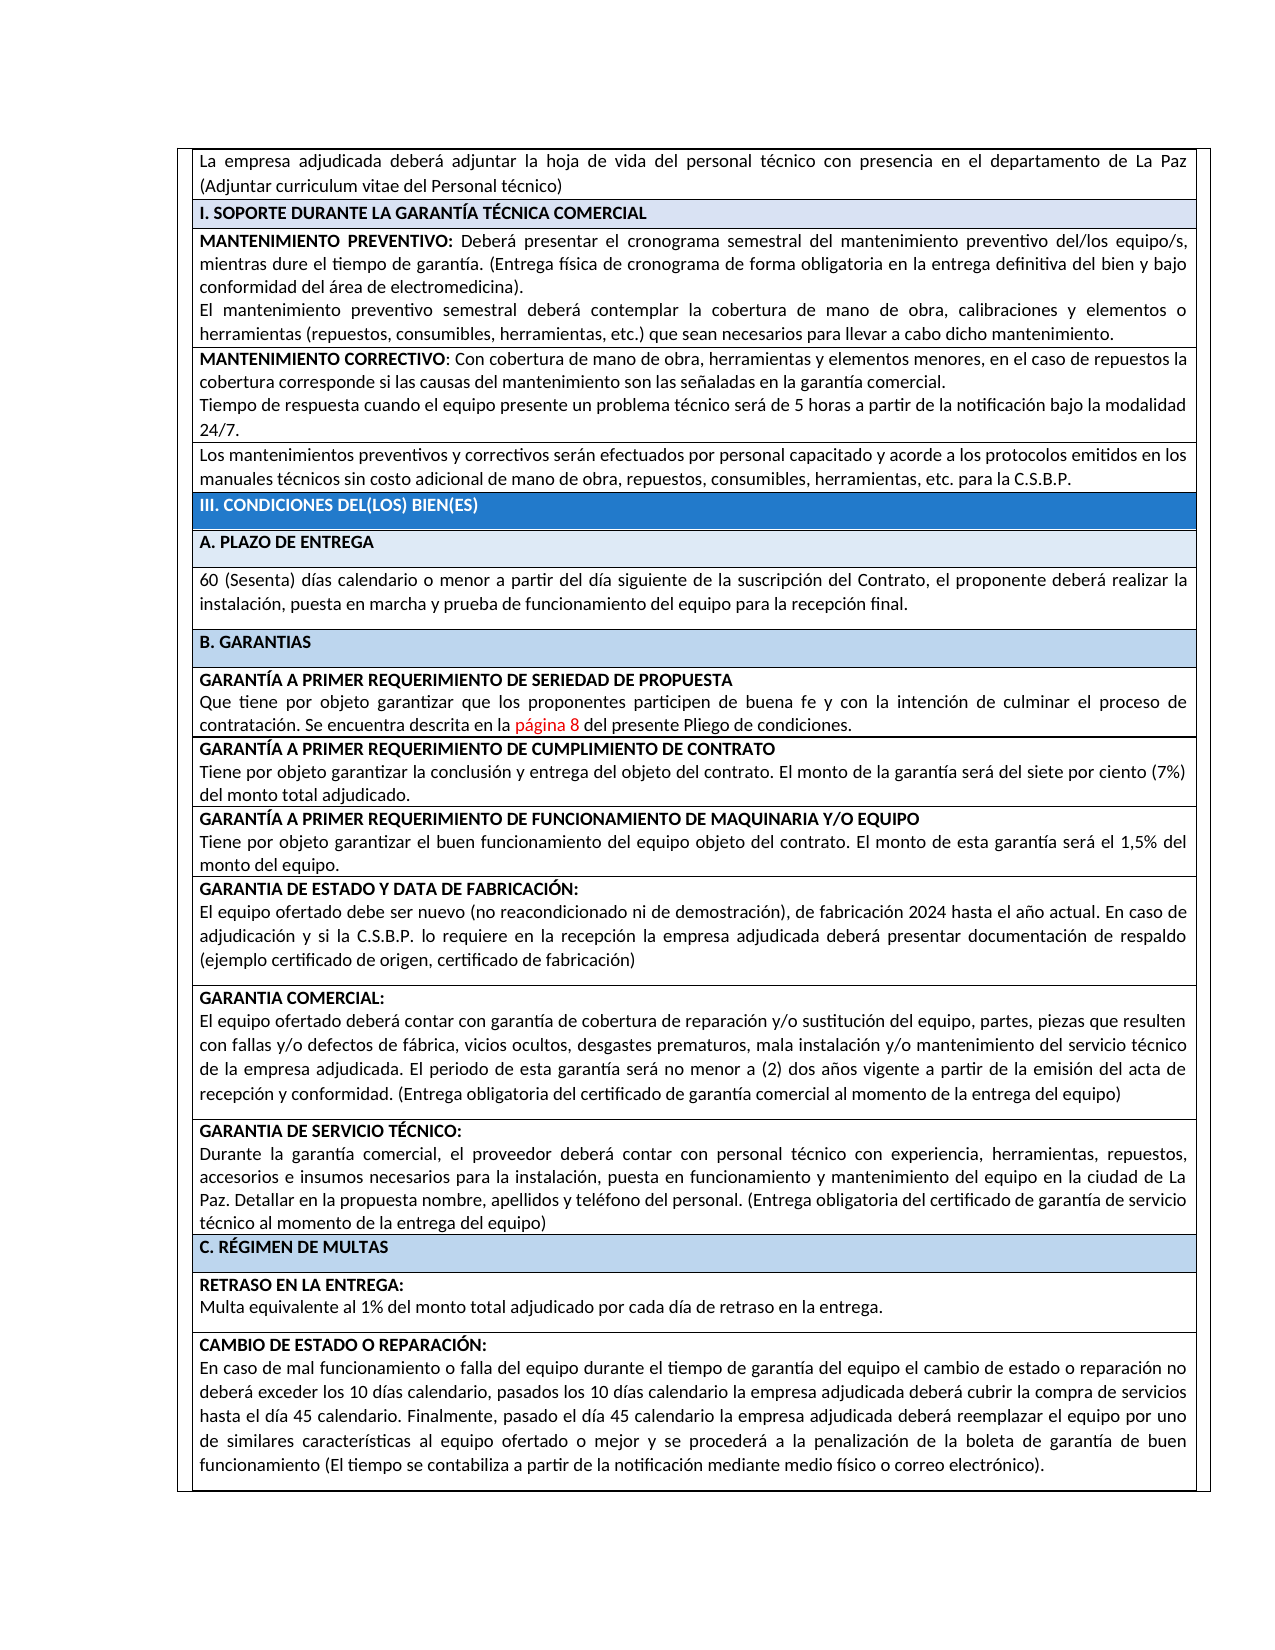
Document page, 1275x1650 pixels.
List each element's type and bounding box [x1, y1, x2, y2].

table_cell [193, 443, 1196, 492]
table_cell [193, 1120, 1196, 1234]
table_cell [193, 1273, 1196, 1332]
table_cell [193, 348, 1196, 442]
table_cell [193, 877, 1196, 985]
table_cell [193, 568, 1196, 629]
table_cell [1197, 149, 1210, 1491]
table_cell [193, 1333, 1196, 1490]
table_cell [178, 149, 192, 1491]
table_cell [193, 986, 1196, 1119]
table_cell [193, 229, 1196, 347]
table_cell [193, 150, 1196, 199]
